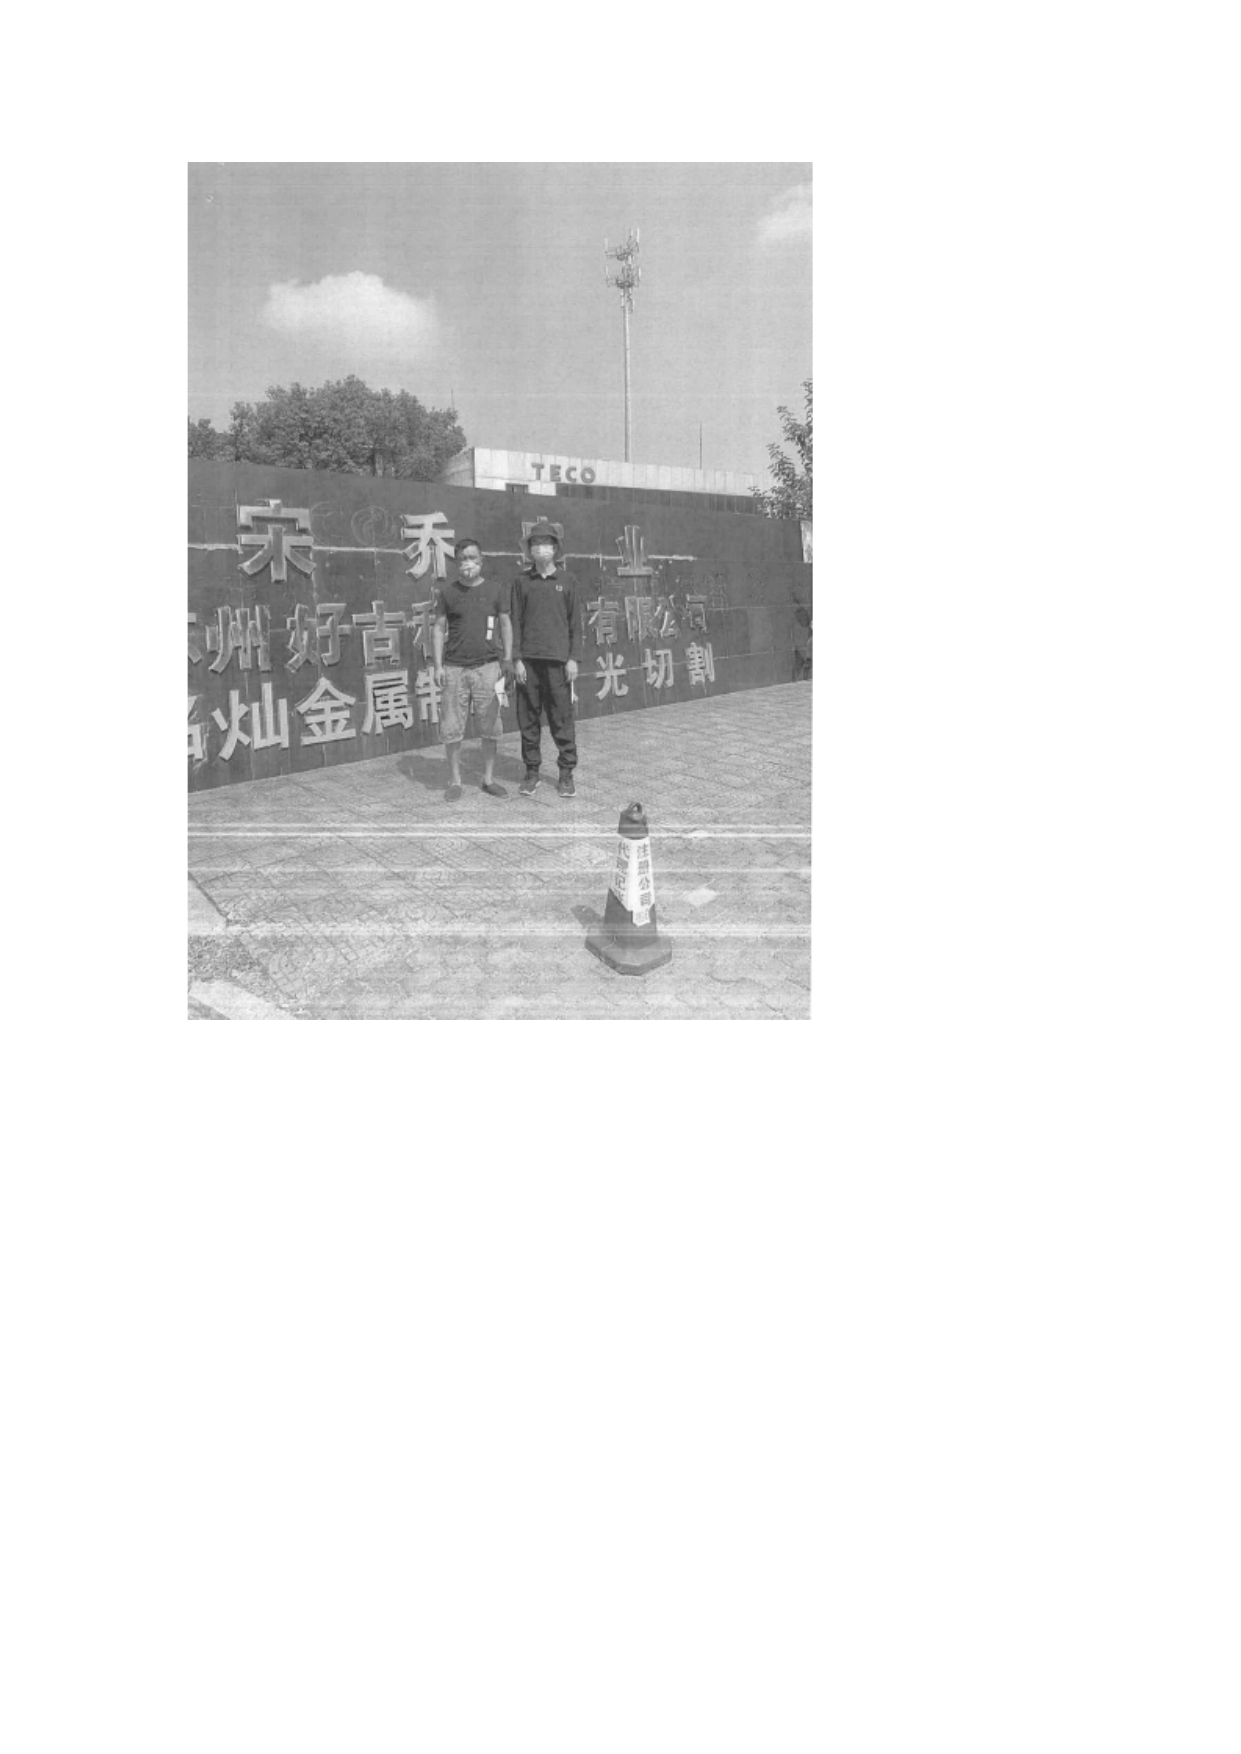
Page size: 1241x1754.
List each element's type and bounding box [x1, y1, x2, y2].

picture [187, 162, 813, 1020]
